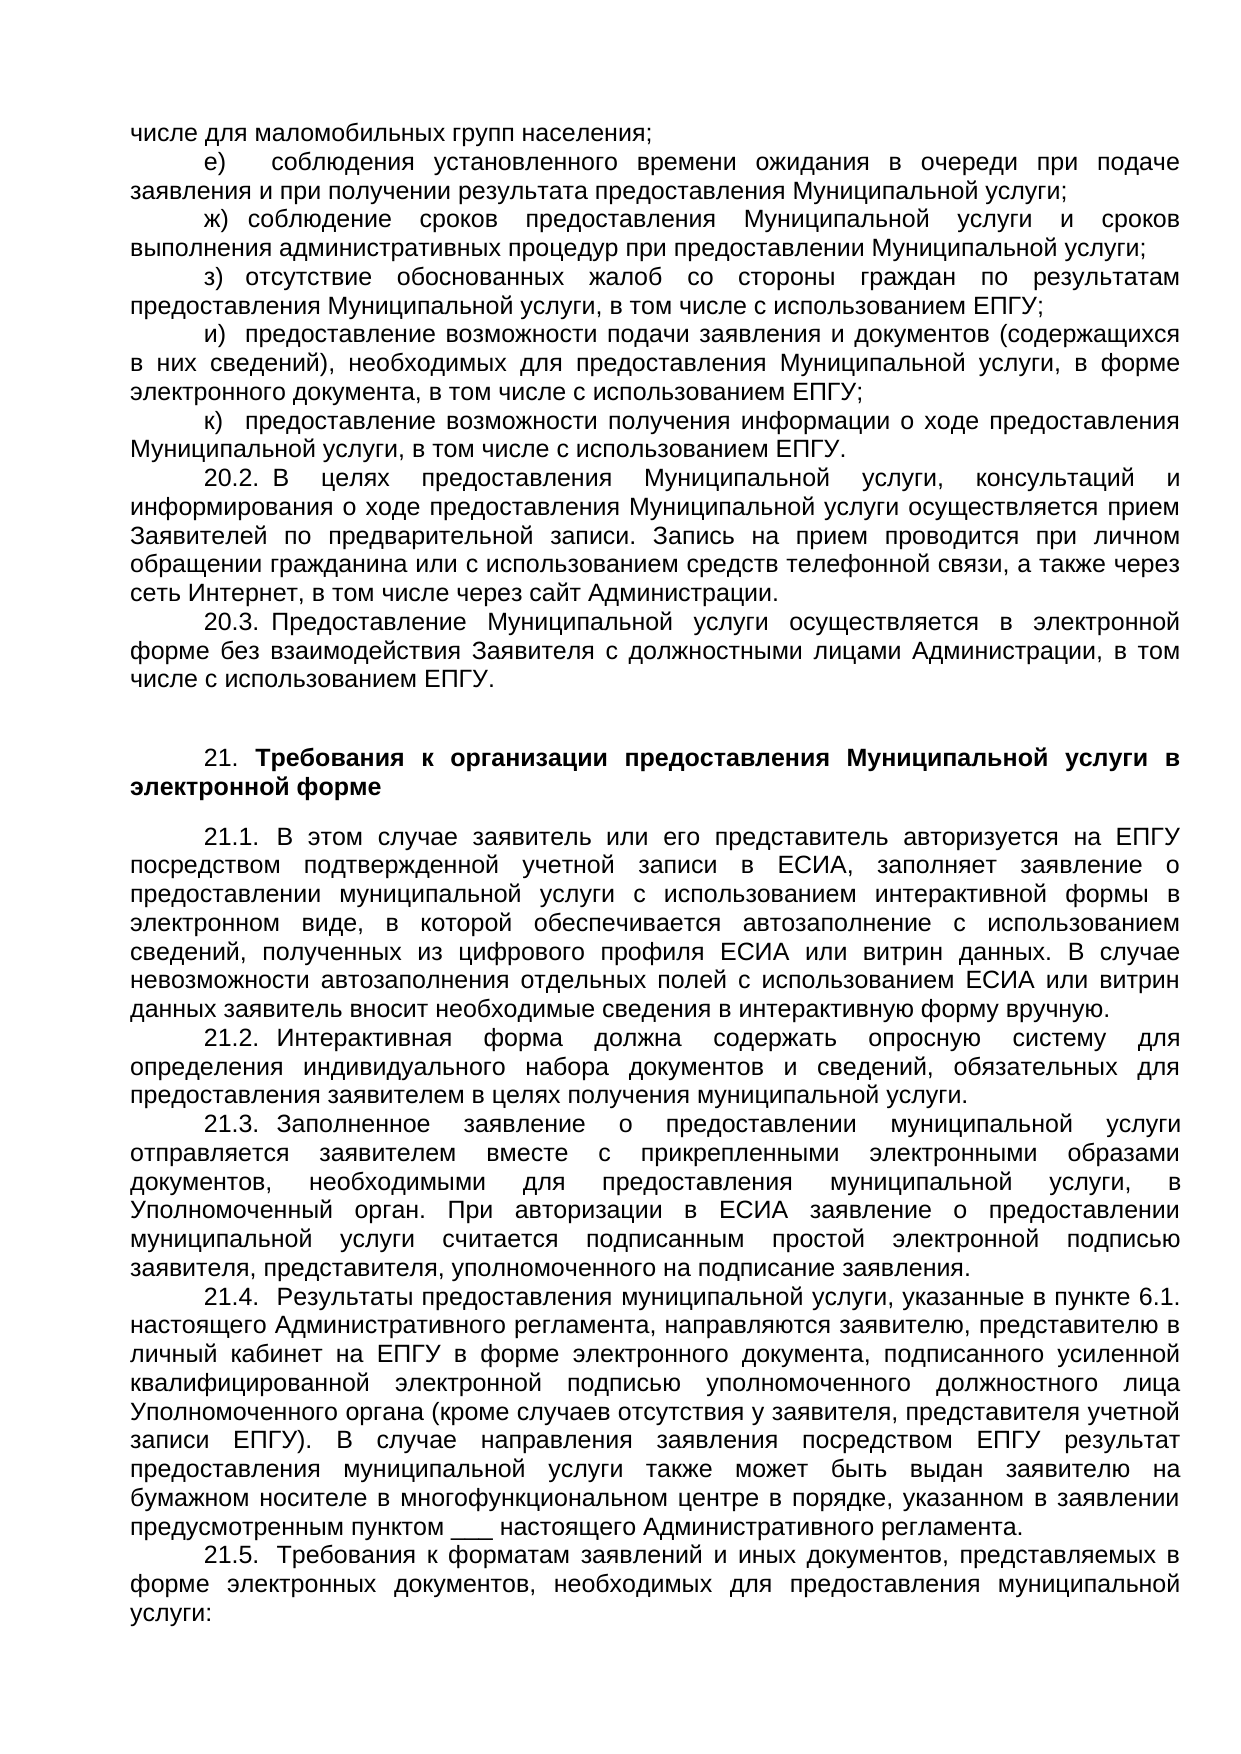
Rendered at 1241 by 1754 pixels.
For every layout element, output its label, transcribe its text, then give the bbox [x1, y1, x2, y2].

list Предоставление Муниципальной услуги осуществляется в электронной форме без взаимодействия Заявителя с должностными лицами Администрации, в том числе с использованием ЕПГУ. [130, 607, 1181, 693]
text и) предоставление возможности подачи заявления и документов (содержащихся в них сведений), необходимых для предоставления Муниципальной услуги, в форме электронного документа, в том числе с использованием ЕПГУ; [130, 319, 1181, 406]
list Требования к организации предоставления Муниципальной услуги в электронной форме [130, 743, 1181, 801]
text е) соблюдения установленного времени ожидания в очереди при подаче заявления и при получении результата предоставления Муниципальной услуги; [130, 147, 1181, 204]
list Заполненное заявление о предоставлении муниципальной услуги отправляется заявителем вместе с прикрепленными электронными образами документов, необходимыми для предоставления муниципальной услуги, в Уполномоченный орган. При авторизации в ЕСИА заявление о предоставлении муниципальной услуги считается подписанным простой электронной подписью заявителя, представителя, уполномоченного на подписание заявления. [130, 1109, 1181, 1281]
text к) предоставление возможности получения информации о ходе предоставления Муниципальной услуги, в том числе с использованием ЕПГУ. [130, 406, 1181, 463]
list Интерактивная форма должна содержать опросную систему для определения индивидуального набора документов и сведений, обязательных для предоставления заявителем в целях получения муниципальной услуги. [130, 1023, 1181, 1109]
text з) отсутствие обоснованных жалоб со стороны граждан по результатам предоставления Муниципальной услуги, в том числе с использованием ЕПГУ; [130, 262, 1181, 319]
list Требования к форматам заявлений и иных документов, представляемых в форме электронных документов, необходимых для предоставления муниципальной услуги: [130, 1540, 1181, 1626]
list В этом случае заявитель или его представитель авторизуется на ЕПГУ посредством подтвержденной учетной записи в ЕСИА, заполняет заявление о предоставлении муниципальной услуги с использованием интерактивной формы в электронном виде, в которой обеспечивается автозаполнение с использованием сведений, полученных из цифрового профиля ЕСИА или витрин данных. В случае невозможности автозаполнения отдельных полей с использованием ЕСИА или витрин данных заявитель вносит необходимые сведения в интерактивную форму вручную. [130, 821, 1181, 1023]
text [130, 118, 1181, 147]
list Результаты предоставления муниципальной услуги, указанные в пункте 6.1. настоящего Административного регламента, направляются заявителю, представителю в личный кабинет на ЕПГУ в форме электронного документа, подписанного усиленной квалифицированной электронной подписью уполномоченного должностного лица Уполномоченного органа (кроме случаев отсутствия у заявителя, представителя учетной записи ЕПГУ). В случае направления заявления посредством ЕПГУ результат предоставления муниципальной услуги также может быть выдан заявителю на бумажном носителе в многофункциональном центре в порядке, указанном в заявлении предусмотренным пунктом ___ настоящего Административного регламента. [130, 1281, 1181, 1540]
text ж) соблюдение сроков предоставления Муниципальной услуги и сроков выполнения административных процедур при предоставлении Муниципальной услуги; [130, 204, 1181, 262]
list В целях предоставления Муниципальной услуги, консультаций и информирования о ходе предоставления Муниципальной услуги осуществляется прием Заявителей по предварительной записи. Запись на прием проводится при личном обращении гражданина или с использованием средств телефонной связи, а также через сеть Интернет, в том числе через сайт Администрации. [130, 463, 1181, 607]
